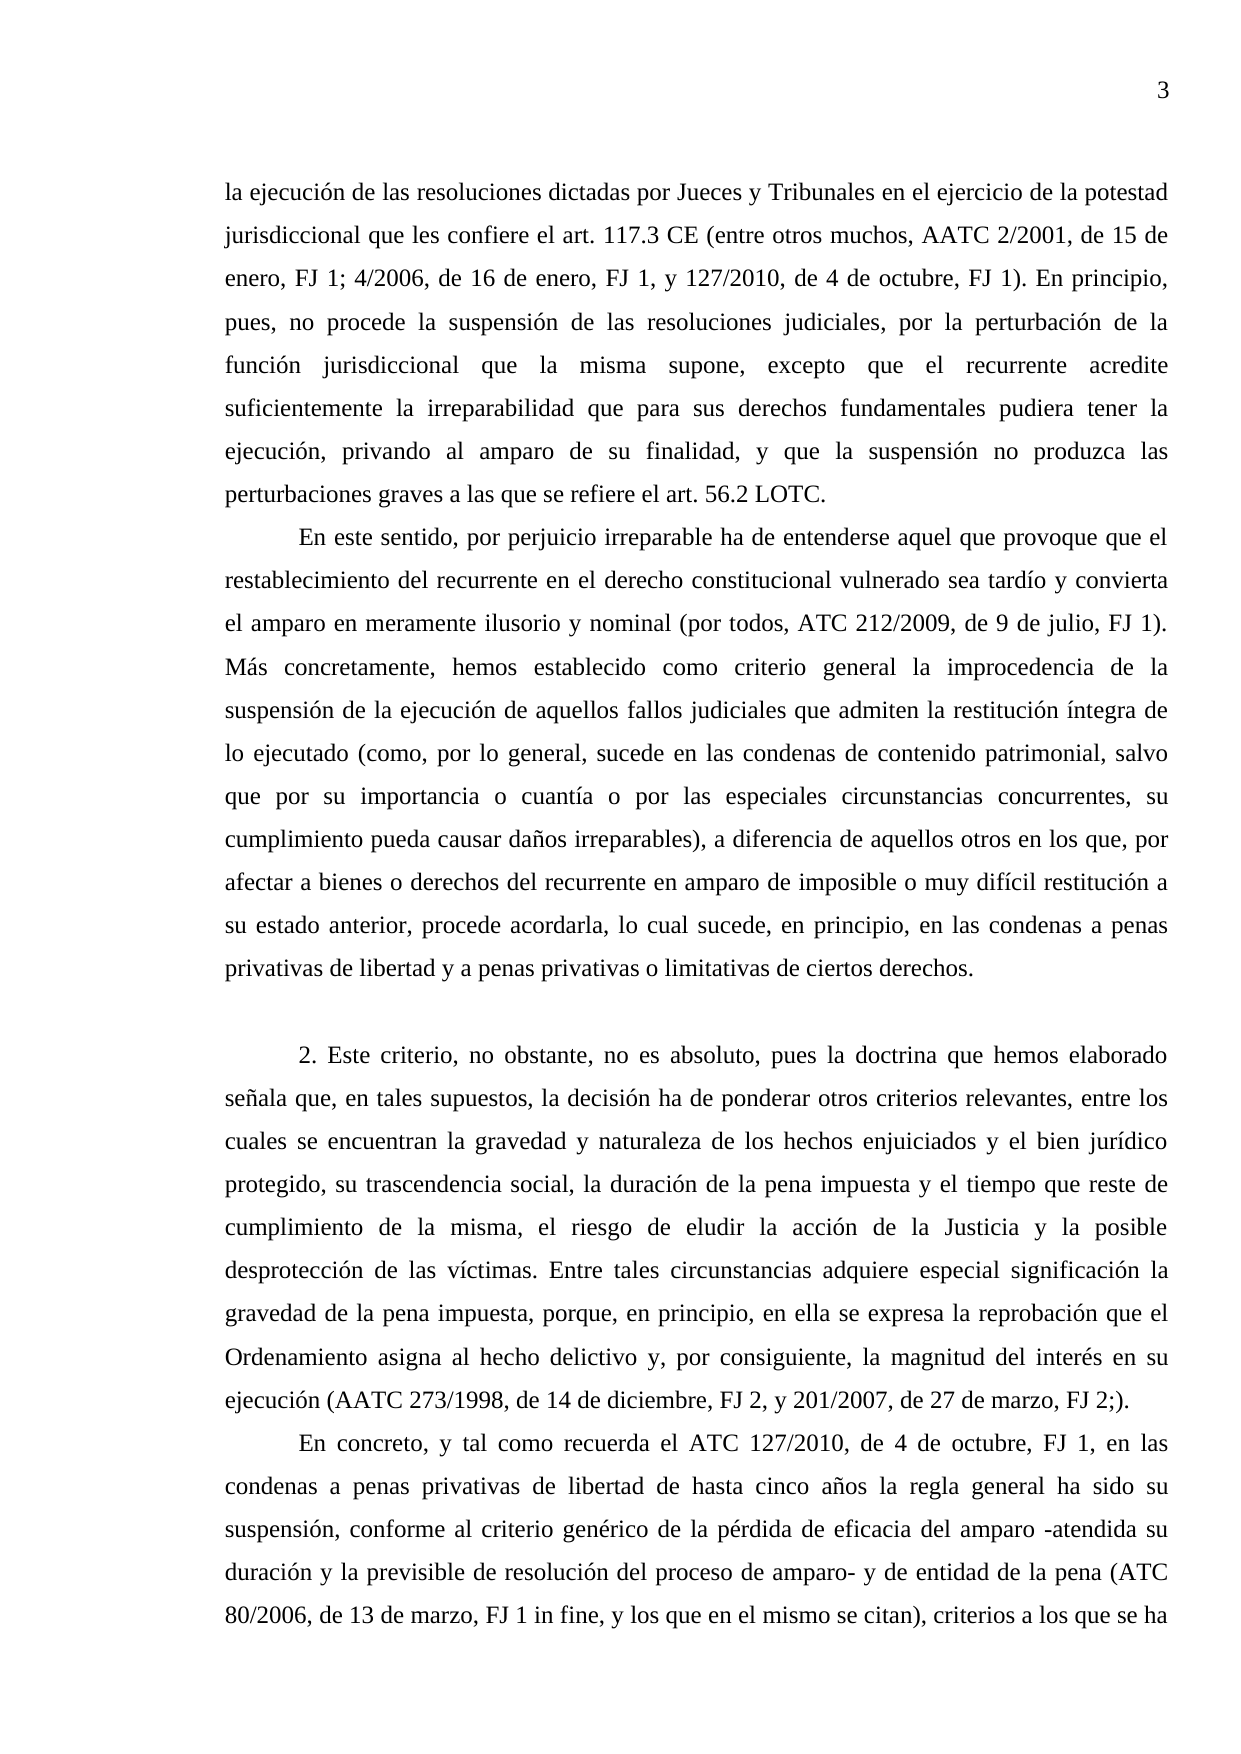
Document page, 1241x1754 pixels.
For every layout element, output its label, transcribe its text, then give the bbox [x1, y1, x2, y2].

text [224, 177, 1169, 508]
text En este sentido, por perjuicio irreparable ha de entenderse aquel que provoque que el restablecimiento del recurrente en el derecho constitucional vulnerado sea tardío y convierta el amparo en meramente ilusorio y nominal (por todos, ATC 212/2009, de 9 de julio, FJ 1). Más concretamente, hemos establecido como criterio general la improcedencia de la suspensión de la ejecución de aquellos fallos judiciales que admiten la restitución íntegra de lo ejecutado (como, por lo general, sucede en las condenas de contenido patrimonial, salvo que por su importancia o cuantía o por las especiales circunstancias concurrentes, su cumplimiento pueda causar daños irreparables), a diferencia de aquellos otros en los que, por afectar a bienes o derechos del recurrente en amparo de imposible o muy difícil restitución a su estado anterior, procede acordarla, lo cual sucede, en principio, en las condenas a penas privativas de libertad y a penas privativas o limitativas de ciertos derechos. [224, 522, 1169, 982]
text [224, 1428, 1169, 1629]
text 2. Este criterio, no obstante, no es absoluto, pues la doctrina que hemos elaborado señala que, en tales supuestos, la decisión ha de ponderar otros criterios relevantes, entre los cuales se encuentran la gravedad y naturaleza de los hechos enjuiciados y el bien jurídico protegido, su trascendencia social, la duración de la pena impuesta y el tiempo que reste de cumplimiento de la misma, el riesgo de eludir la acción de la Justicia y la posible desprotección de las víctimas. Entre tales circunstancias adquiere especial significación la gravedad de la pena impuesta, porque, en principio, en ella se expresa la reprobación que el Ordenamiento asigna al hecho delictivo y, por consiguiente, la magnitud del interés en su ejecución (AATC 273/1998, de 14 de diciembre, FJ 2, y 201/2007, de 27 de marzo, FJ 2;). [224, 1040, 1169, 1413]
